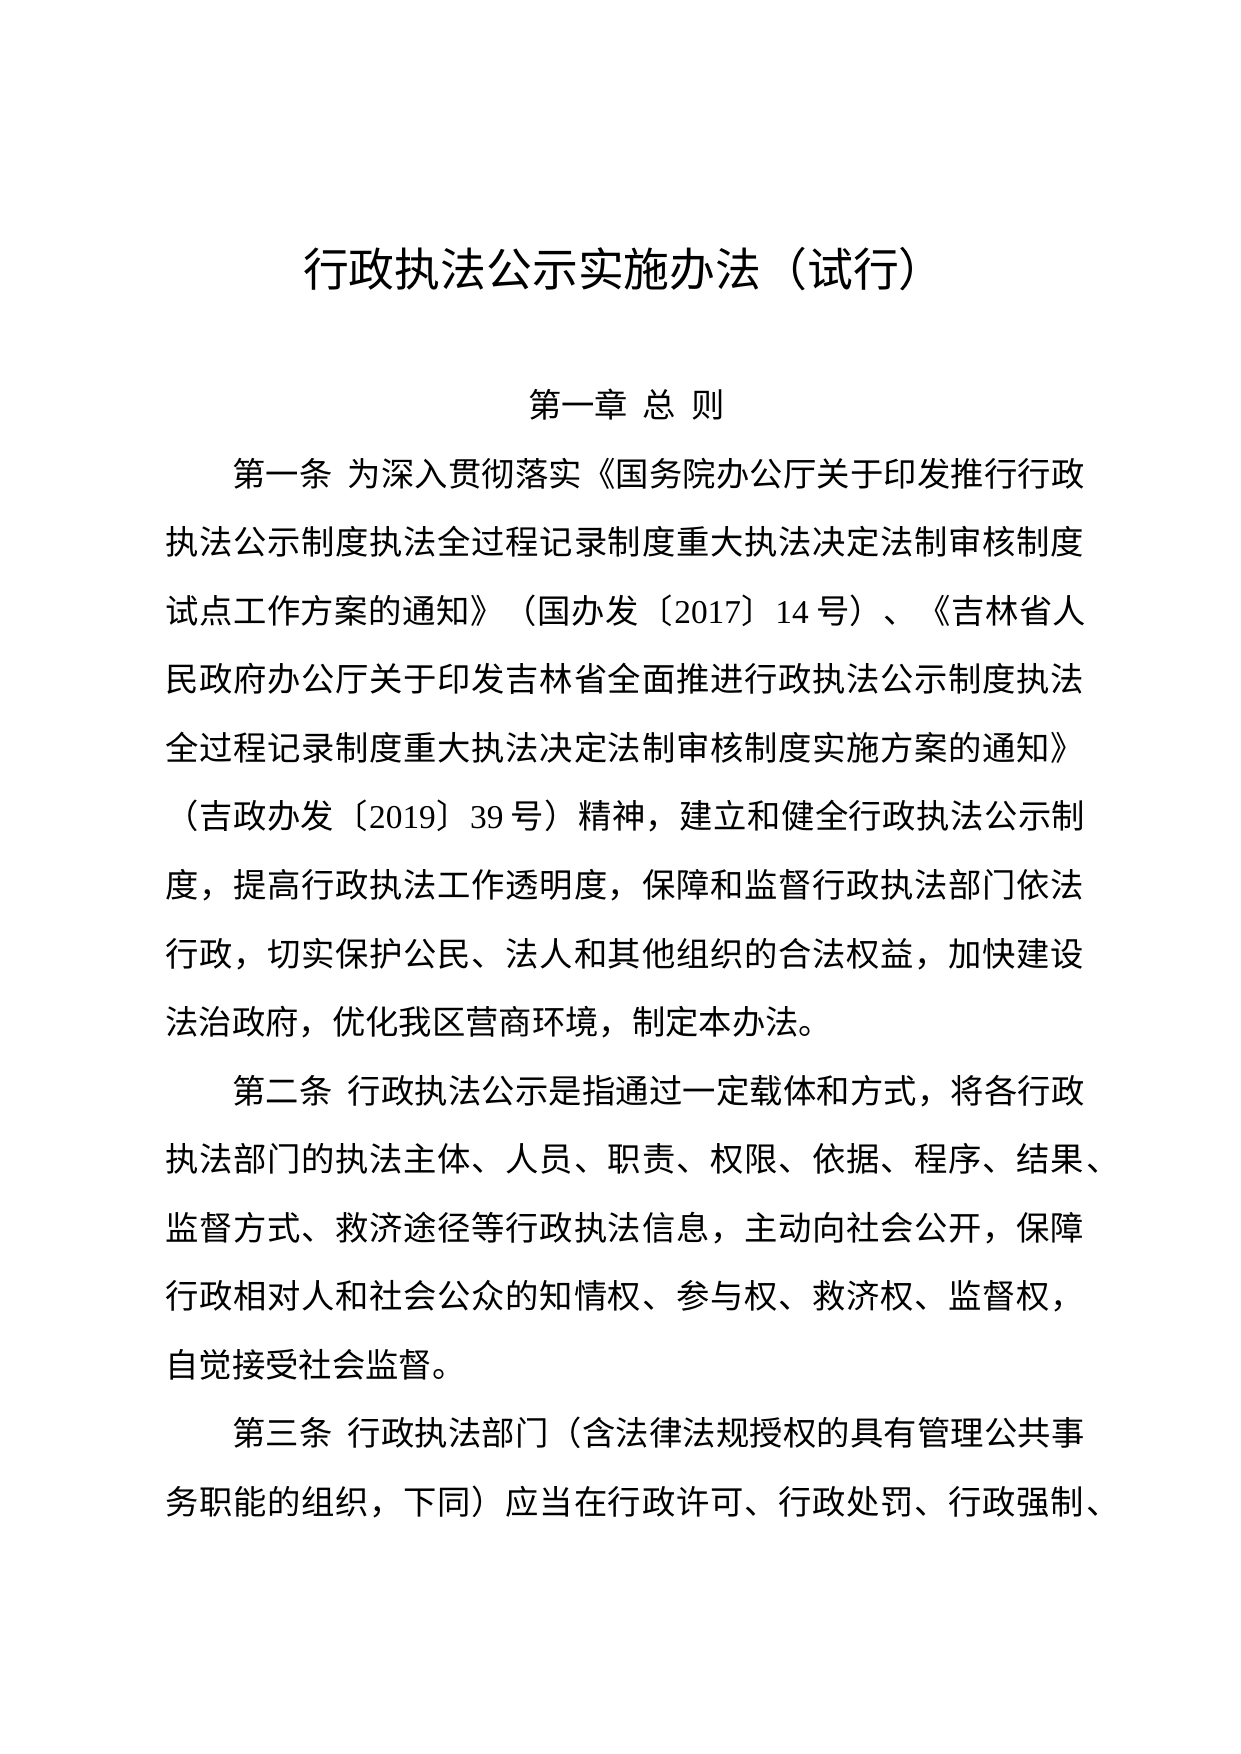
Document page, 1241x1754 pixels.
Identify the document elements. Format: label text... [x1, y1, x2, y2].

list 第一章 总 则 [165, 369, 1087, 437]
list 第一条 为深入贯彻落实《国务院办公厅关于印发推行行政执法公示制度执法全过程记录制度重大执法决定法制审核制度试点工作方案的通知》（国办发〔2017〕14号）、《吉林省人民政府办公厅关于印发吉林省全面推进行政执法公示制度执法全过程记录制度重大执法决定法制审核制度实施方案的通知》（吉政办发〔2019〕39号）精神，建立和健全行政执法公示制度，提高行政执法工作透明度，保障和监督行政执法部门依法行政，切实保护公民、法人和其他组织的合法权益，加快建设法治政府，优化我区营商环境，制定本办法。 [165, 437, 1087, 1054]
text 行政执法公示实施办法（试行） [165, 232, 1087, 300]
list 第二条 行政执法公示是指通过一定载体和方式，将各行政执法部门的执法主体、人员、职责、权限、依据、程序、结果、监督方式、救济途径等行政执法信息，主动向社会公开，保障行政相对人和社会公众的知情权、参与权、救济权、监督权，自觉接受社会监督。 [165, 1054, 1087, 1397]
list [165, 1397, 1087, 1534]
